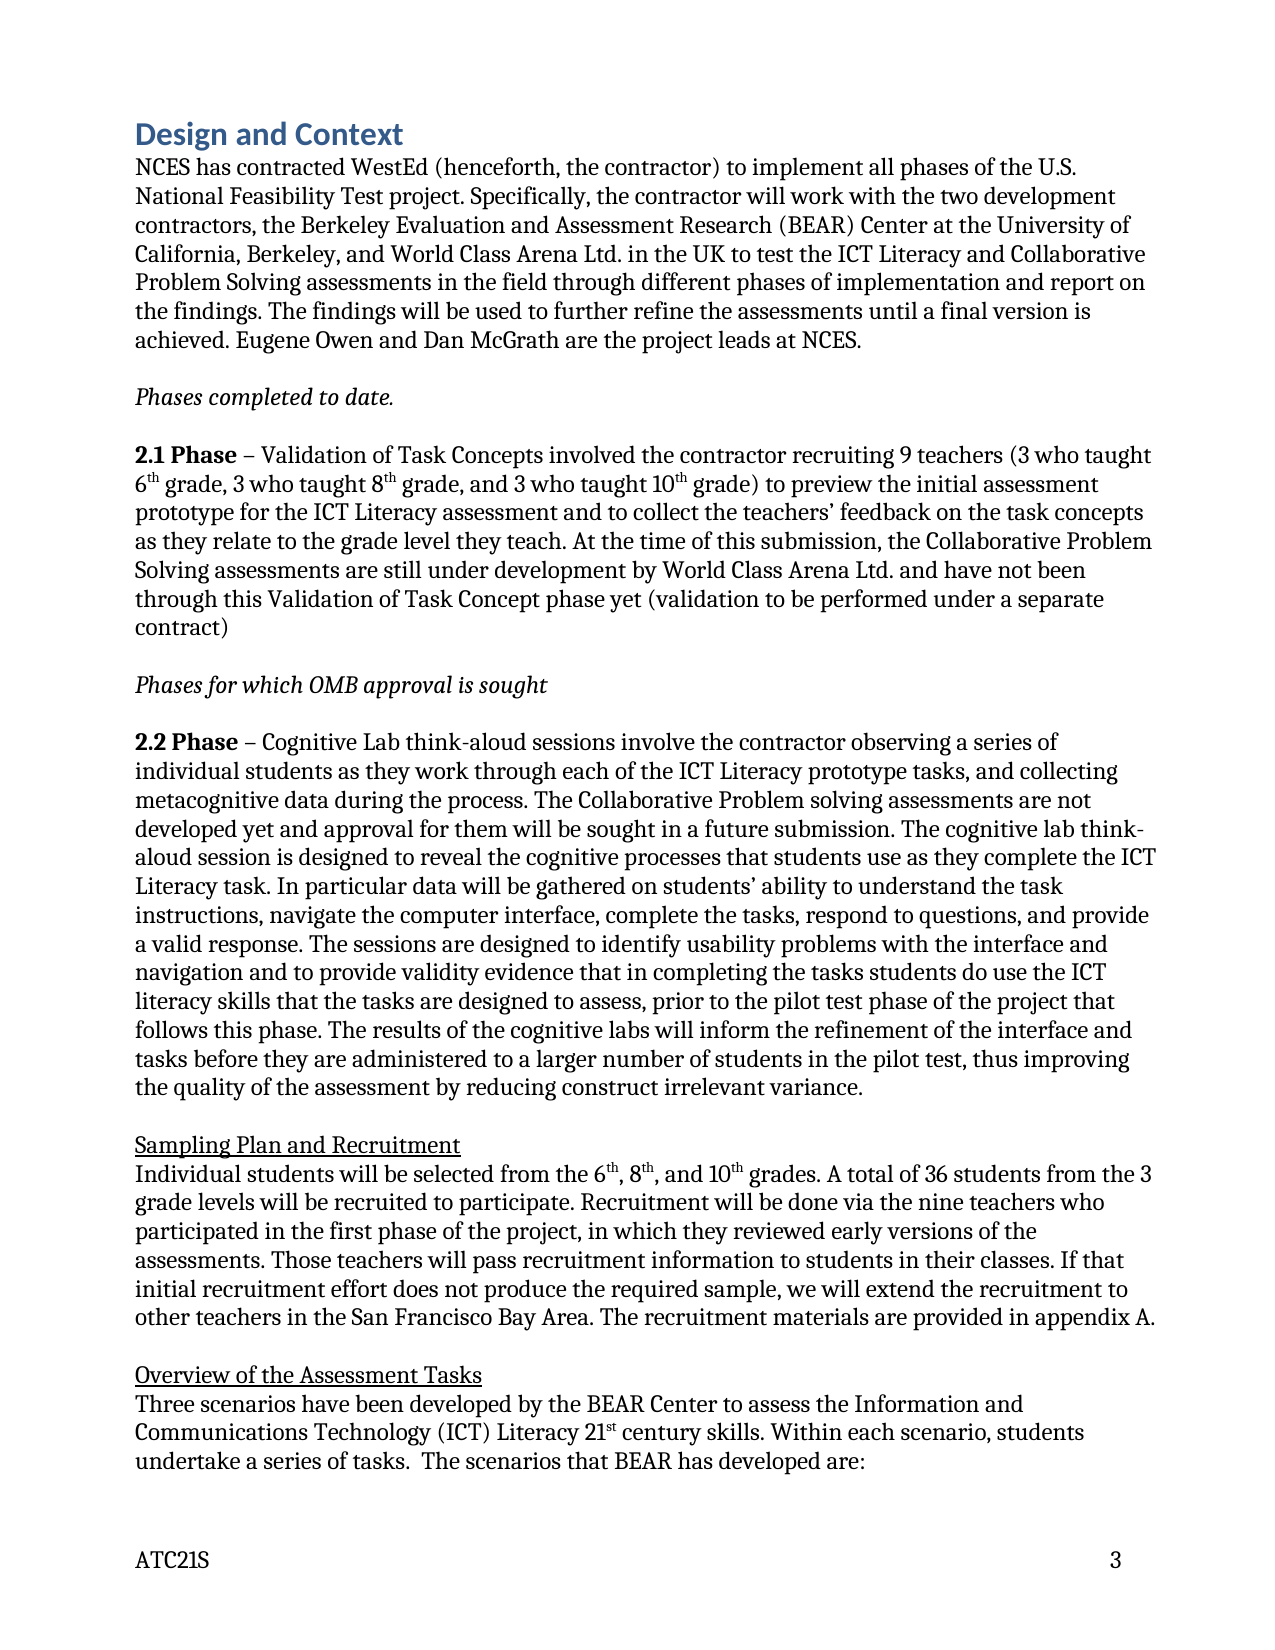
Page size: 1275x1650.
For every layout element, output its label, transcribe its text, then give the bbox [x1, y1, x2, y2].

text Sampling Plan and Recruitment [135, 1131, 1162, 1159]
text Three scenarios have been developed by the BEAR Center to assess the Information and Communications Technology (ICT) Literacy 21st century skills. Within each scenario, students undertake a series of tasks. The scenarios that BEAR has developed are: [135, 1389, 1162, 1476]
text 2.2 Phase – Cognitive Lab think-aloud sessions involve the contractor observing a series of individual students as they work through each of the ICT Literacy prototype tasks, and collecting metacognitive data during the process. The Collaborative Problem solving assessments are not developed yet and approval for them will be sought in a future submission. The cognitive lab think-aloud session is designed to reveal the cognitive processes that students use as they complete the ICT Literacy task. In particular data will be gathered on students’ ability to understand the task instructions, navigate the computer interface, complete the tasks, respond to questions, and provide a valid response. The sessions are designed to identify usability problems with the interface and navigation and to provide validity evidence that in completing the tasks students do use the ICT literacy skills that the tasks are designed to assess, prior to the pilot test phase of the project that follows this phase. The results of the cognitive labs will inform the refinement of the interface and tasks before they are administered to a larger number of students in the pilot test, thus improving the quality of the assessment by reducing construct irrelevant variance. [135, 728, 1162, 1102]
text Phases completed to date. [135, 383, 1162, 412]
text Phases for which OMB approval is sought [135, 671, 1162, 699]
text NCES has contracted WestEd (henceforth, the contractor) to implement all phases of the U.S. National Feasibility Test project. Specifically, the contractor will work with the two development contractors, the Berkeley Evaluation and Assessment Research (BEAR) Center at the of , , and World Class Arena Ltd. in the to test the ICT Literacy and Collaborative Problem Solving assessments in the field through different phases of implementation and report on the findings. The findings will be used to further refine the assessments until a final version is achieved. Eugene Owen and Dan McGrath are the project leads at NCES. [135, 153, 1162, 354]
text Individual students will be selected from the 6th, 8th, and 10th grades. A total of 36 students from the 3 grade levels will be recruited to participate. Recruitment will be done via the nine teachers who participated in the first phase of the project, in which they reviewed early versions of the assessments. Those teachers will pass recruitment information to students in their classes. If that initial recruitment effort does not produce the required sample, we will extend the recruitment to other teachers in the San Francisco Bay Area. The recruitment materials are provided in appendix A. [135, 1159, 1162, 1332]
subtitle Design and Context [135, 112, 1162, 153]
text Overview of the Assessment Tasks [135, 1361, 1162, 1389]
text 2.1 Phase – Validation of Task Concepts involved the contractor recruiting 9 teachers (3 who taught 6th grade, 3 who taught 8th grade, and 3 who taught 10th grade) to preview the initial assessment prototype for the ICT Literacy assessment and to collect the teachers’ feedback on the task concepts as they relate to the grade level they teach. At the time of this submission, the Collaborative Problem Solving assessments are still under development by World Class Arena Ltd. and have not been through this Validation of Task Concept phase yet (validation to be performed under a separate contract) [135, 441, 1162, 642]
